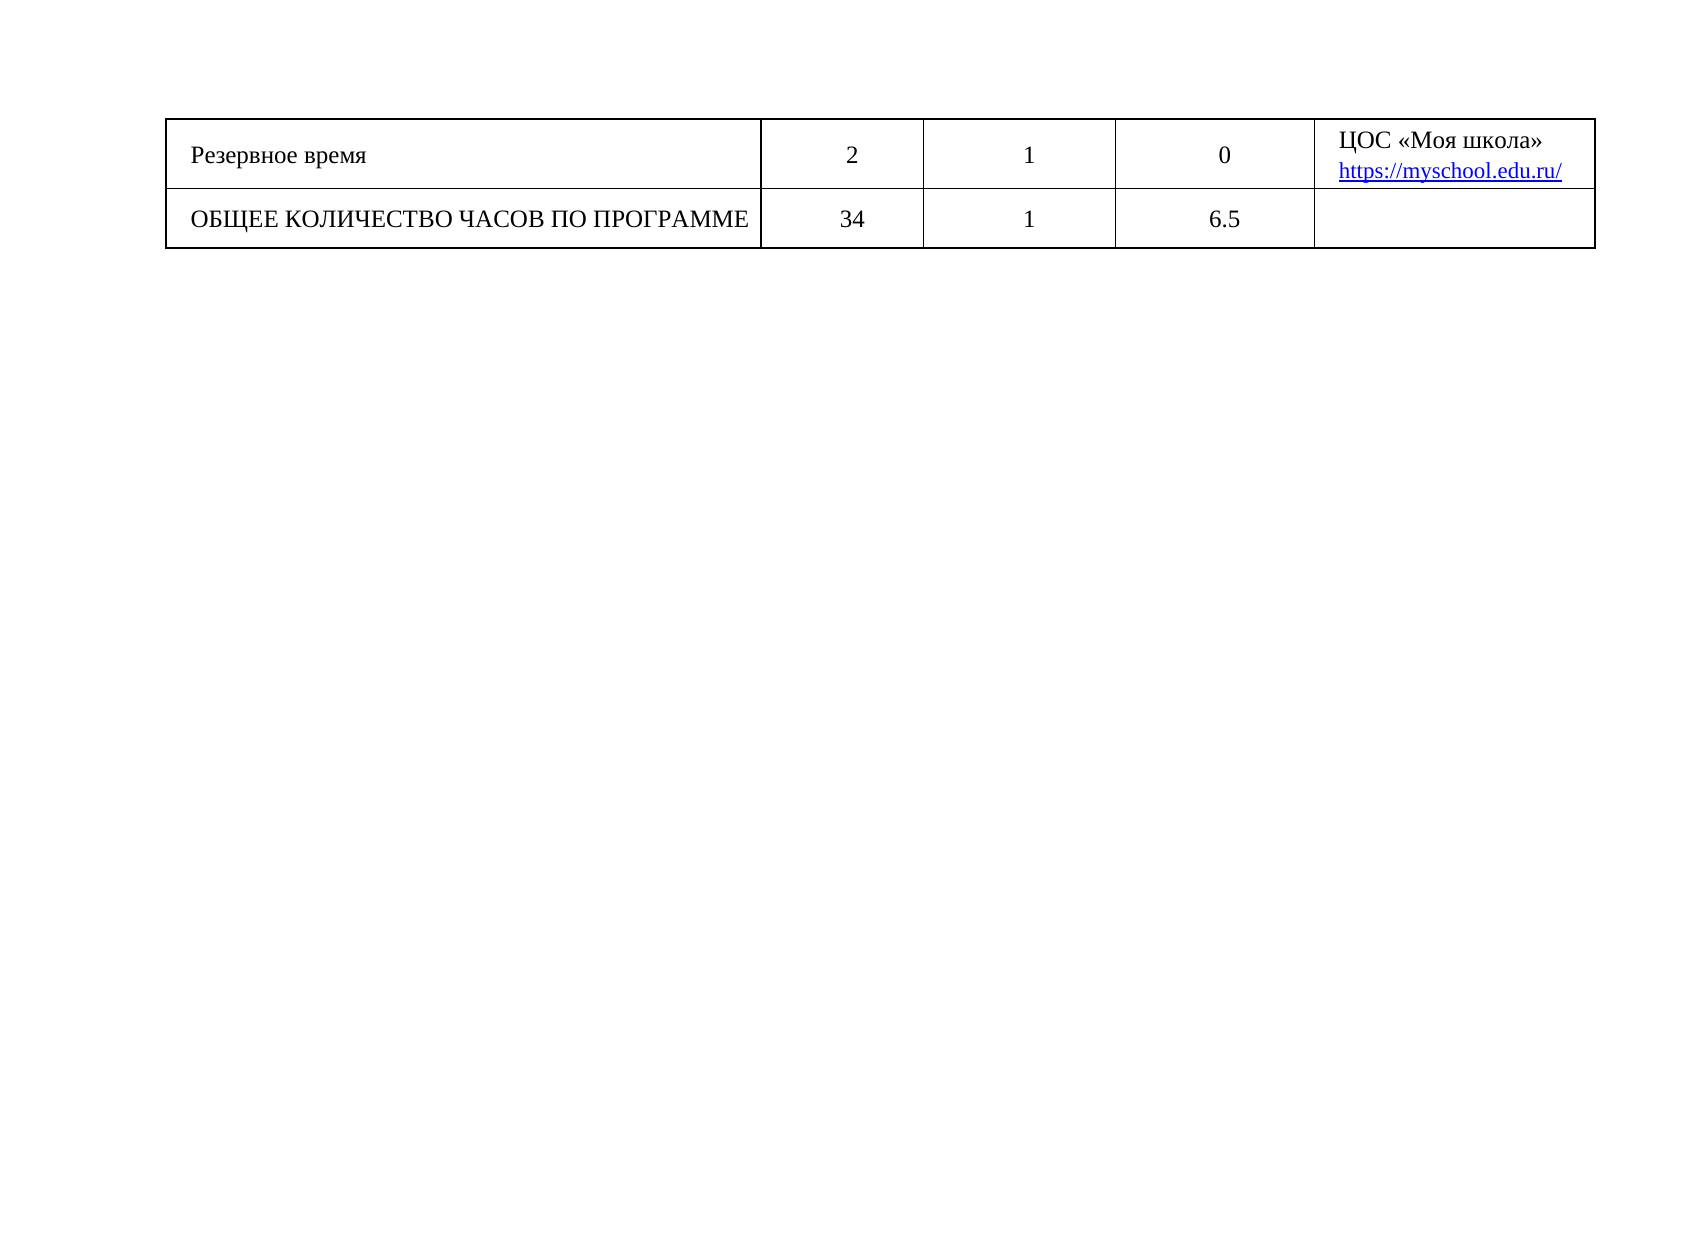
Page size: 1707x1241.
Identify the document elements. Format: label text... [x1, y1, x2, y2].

table_cell 1 [924, 120, 1115, 188]
table_cell 6.5 [1116, 189, 1314, 247]
table_cell Резервное время [167, 120, 760, 188]
table_cell 1 [924, 189, 1115, 247]
table_cell 0 [1116, 120, 1314, 188]
table_cell 2 [762, 120, 923, 188]
table_cell ОБЩЕЕ КОЛИЧЕСТВО ЧАСОВ ПО ПРОГРАММЕ [167, 189, 760, 247]
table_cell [1315, 120, 1594, 188]
table_cell [1315, 189, 1594, 247]
table_cell 34 [762, 189, 923, 247]
